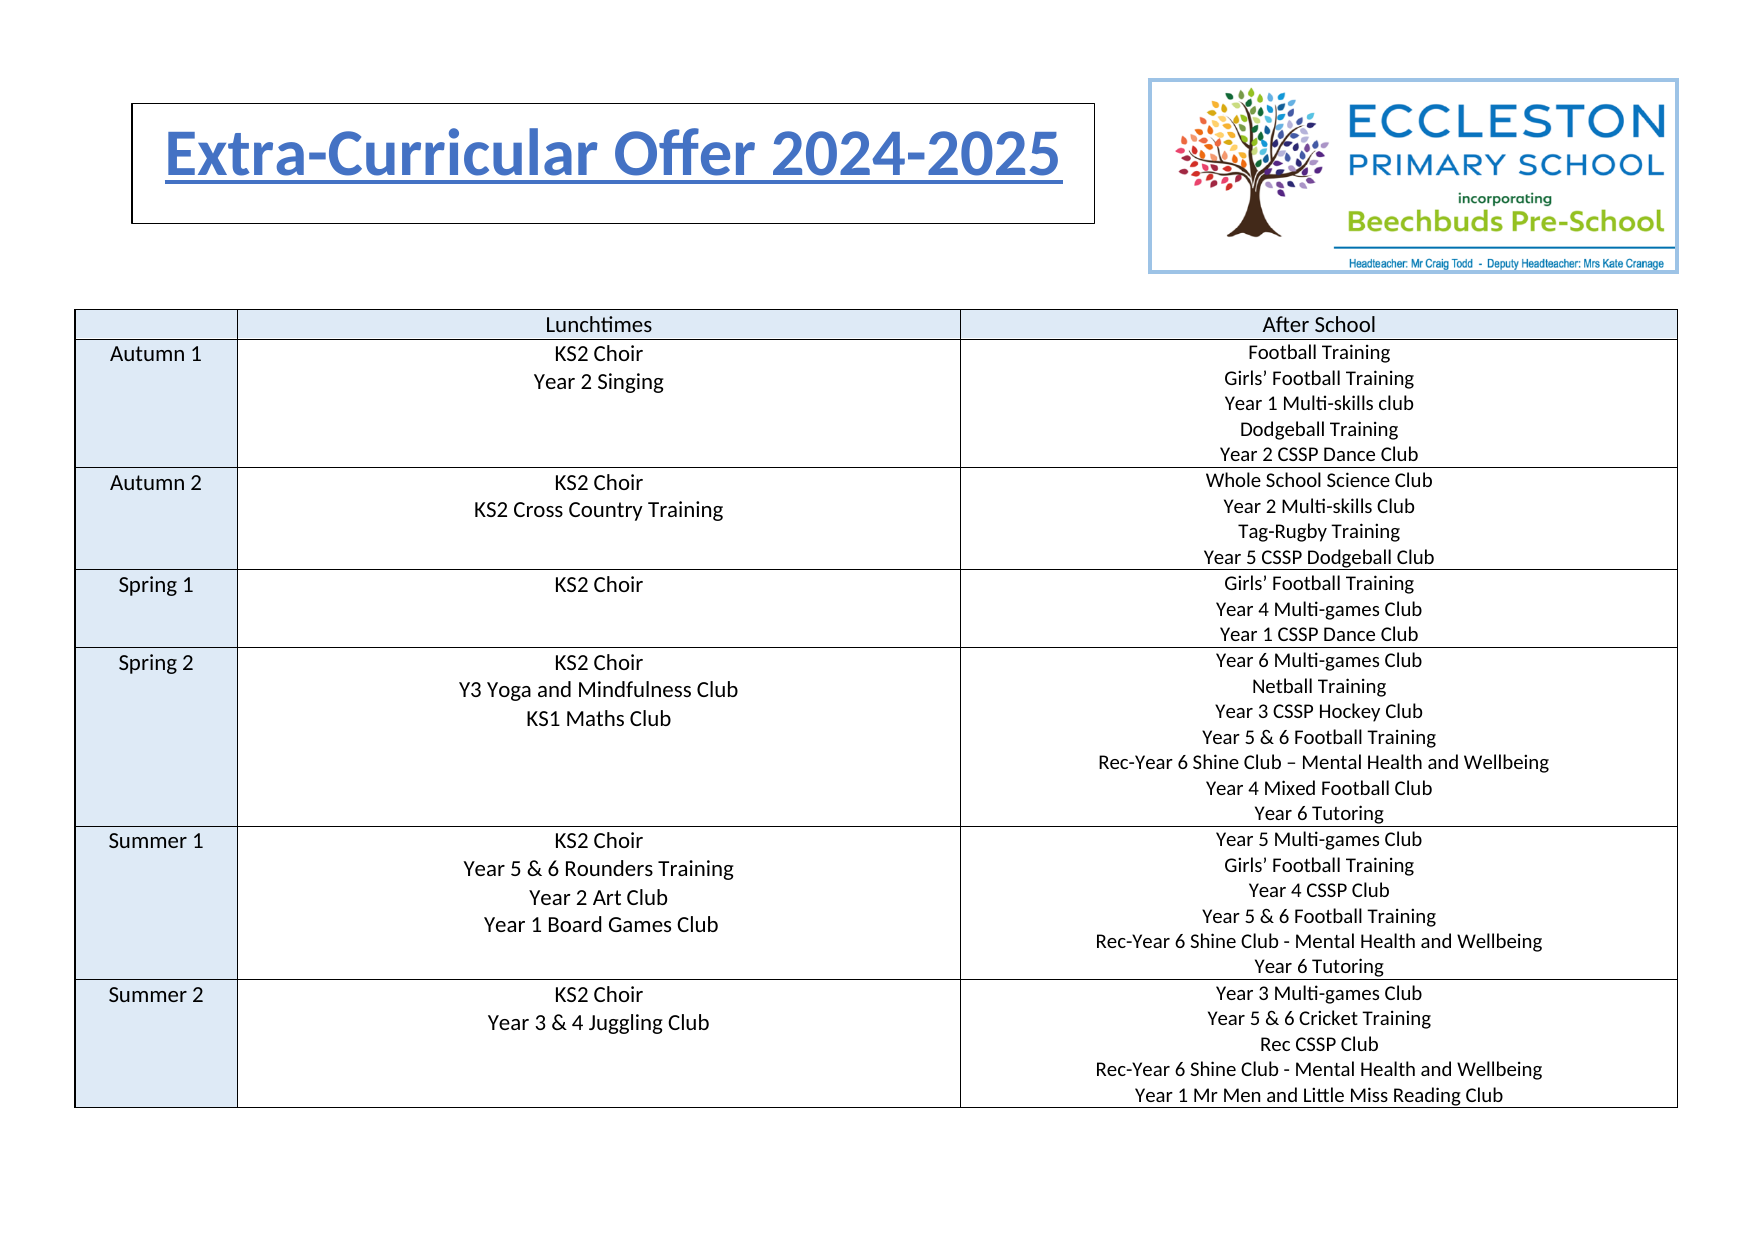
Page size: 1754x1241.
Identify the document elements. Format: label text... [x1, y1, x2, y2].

table_cell Spring 2 [76, 648, 237, 826]
table_cell Year 6 Multi-games Club Netball Training Year 3 CSSP Hockey Club Year 5 & 6 Football Training Rec-Year 6 Shine Club – Mental Health and Wellbeing Year 4 Mixed Football Club Year 6 Tutoring [961, 648, 1677, 826]
table_cell KS2 Choir [238, 570, 960, 647]
table_cell KS2 Choir Year 2 Singing [238, 340, 960, 467]
table_cell Whole School Science Club Year 2 Multi-skills Club Tag-Rugby Training Year 5 CSSP Dodgeball Club [961, 468, 1677, 569]
table_cell Summer 1 [76, 827, 237, 979]
table_cell Year 3 Multi-games Club Year 5 & 6 Cricket Training Rec CSSP Club Rec-Year 6 Shine Club - Mental Health and Wellbeing Year 1 Mr Men and Little Miss Reading Club [961, 980, 1677, 1107]
table_cell Summer 2 [76, 980, 237, 1107]
table_cell Autumn 1 [76, 340, 237, 467]
table_cell Girls’ Football Training Year 4 Multi-games Club Year 1 CSSP Dance Club [961, 570, 1677, 647]
table_cell KS2 Choir Y3 Yoga and Mindfulness Club KS1 Maths Club [238, 648, 960, 826]
table_cell Autumn 2 [76, 468, 237, 569]
table_header After School [961, 310, 1677, 338]
table_cell KS2 Choir Year 5 & 6 Rounders Training Year 2 Art Club Year 1 Board Games Club [238, 827, 960, 979]
table_header Lunchtimes [238, 310, 960, 338]
table_header [76, 310, 237, 338]
picture [1152, 82, 1675, 270]
table_cell Year 5 Multi-games Club Girls’ Football Training Year 4 CSSP Club Year 5 & 6 Football Training Rec-Year 6 Shine Club - Mental Health and Wellbeing Year 6 Tutoring [961, 827, 1677, 979]
table_cell KS2 Choir KS2 Cross Country Training [238, 468, 960, 569]
table_cell KS2 Choir Year 3 & 4 Juggling Club [238, 980, 960, 1107]
table_cell Football Training Girls’ Football Training Year 1 Multi-skills club Dodgeball Training Year 2 CSSP Dance Club [961, 340, 1677, 467]
table_cell Spring 1 [76, 570, 237, 647]
